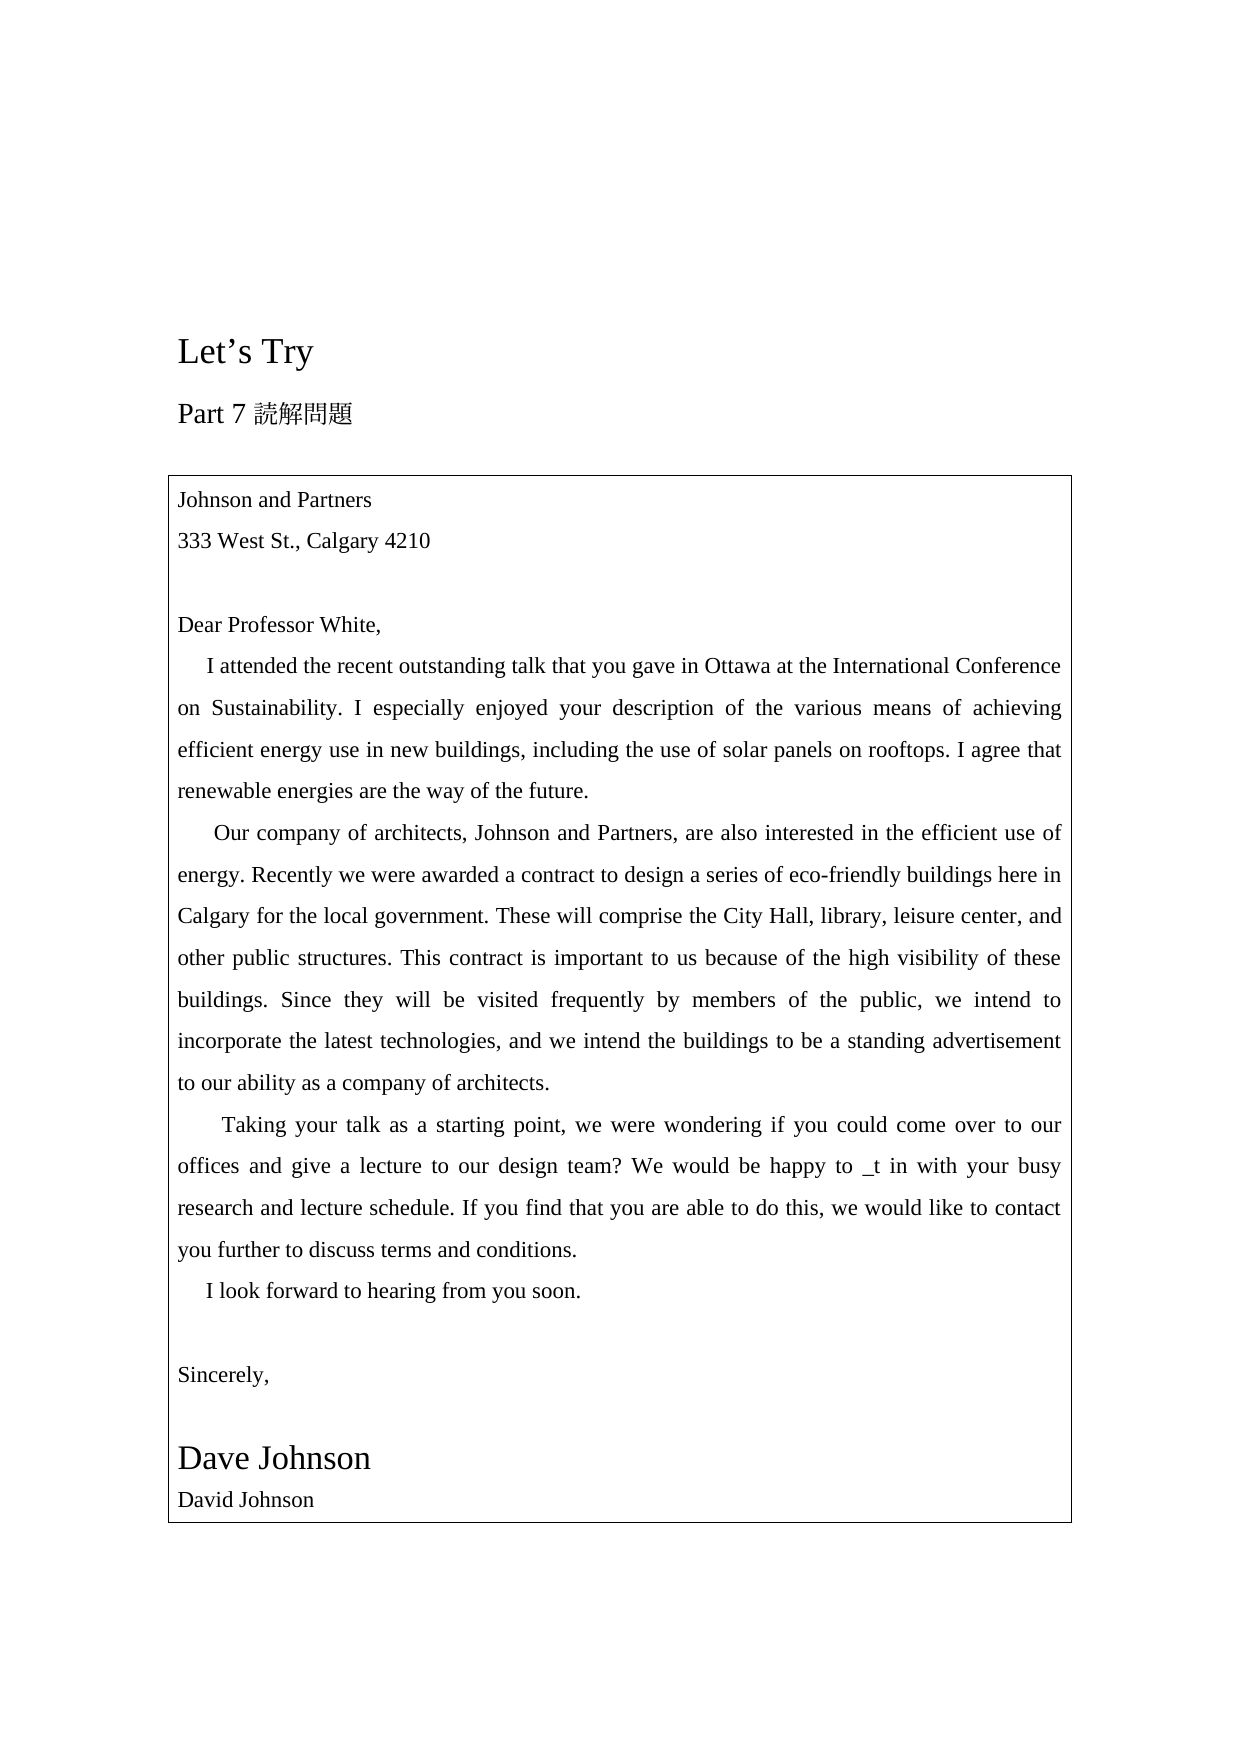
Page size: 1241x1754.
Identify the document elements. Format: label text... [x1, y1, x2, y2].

text I look forward to hearing from you soon. [177, 1270, 1063, 1312]
text I attended the recent outstanding talk that you gave in Ottawa at the International Conference on Sustainability. I especially enjoyed your description of the various means of achieving efficient energy use in new buildings, including the use of solar panels on rooftops. I agree that renewable energies are the way of the future. [177, 645, 1063, 812]
text Part 7 読解問題 [177, 392, 1063, 433]
text Dave Johnson [177, 1437, 1063, 1475]
text Our company of architects, Johnson and Partners, are also interested in the efficient use of energy. Recently we were awarded a contract to design a series of eco-friendly buildings here in Calgary for the local government. These will comprise the City Hall, library, leisure center, and other public structures. This contract is important to us because of the high visibility of these buildings. Since they will be visited frequently by members of the public, we intend to incorporate the latest technologies, and we intend the buildings to be a standing advertisement to our ability as a company of architects. [177, 812, 1063, 1103]
text Dear Professor White, [177, 603, 1063, 645]
text 333 West St., Calgary 4210 [177, 520, 1063, 562]
text Sincerely, [177, 1353, 1063, 1395]
text Let’s Try [177, 308, 1063, 392]
text David Johnson [169, 1475, 1071, 1522]
text Taking your talk as a starting point, we were wondering if you could come over to our offices and give a lecture to our design team? We would be happy to _t in with your busy research and lecture schedule. If you find that you are able to do this, we would like to contact you further to discuss terms and conditions. [177, 1103, 1063, 1270]
text Johnson and Partners [169, 476, 1071, 520]
